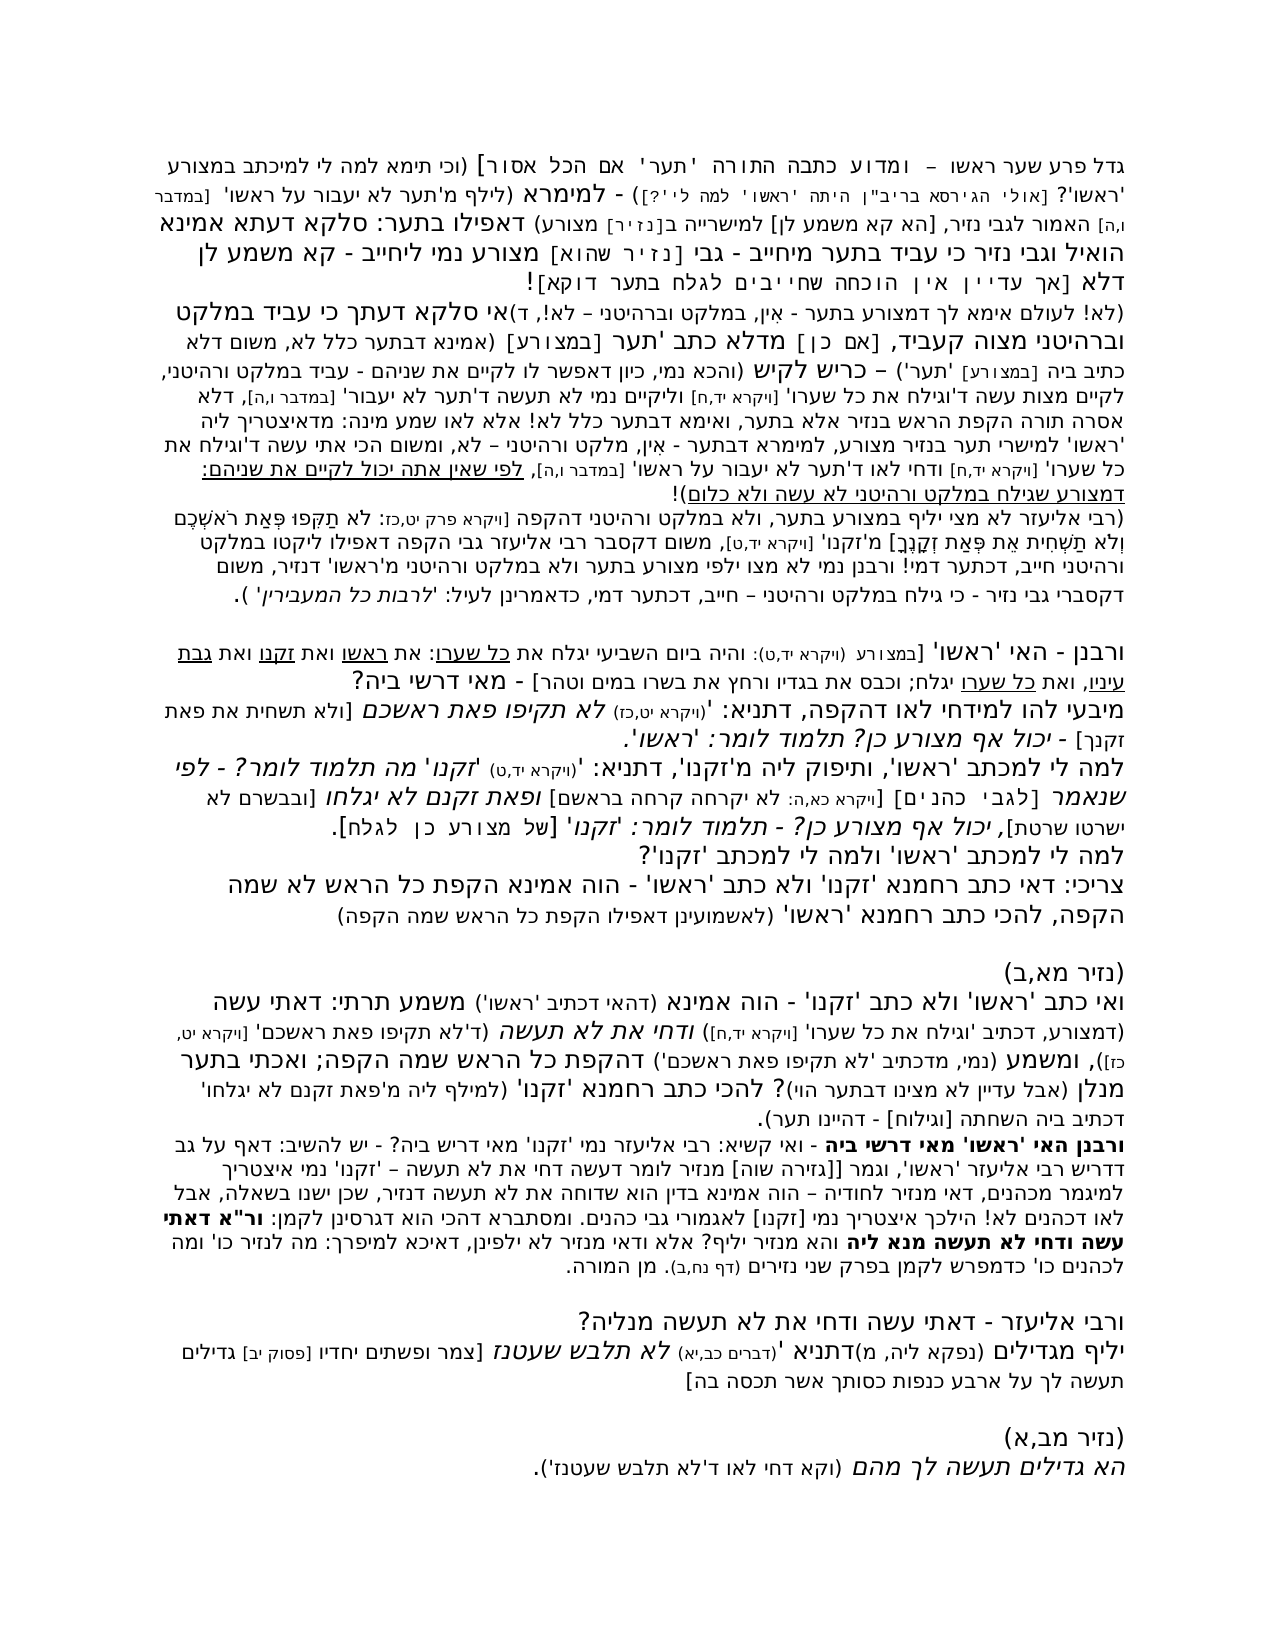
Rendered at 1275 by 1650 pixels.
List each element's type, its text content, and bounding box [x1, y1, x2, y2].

text למה לי למכתב 'ראשו', ותיפוק ליה מ'זקנו', דתניא: '(ויקרא יד,ט) 'זקנו' מה תלמוד לומר? - לפי שנאמר [לגבי כהנים] [ויקרא כא,ה: לא יקרחה קרחה בראשם] ופאת זקנם לא יגלחו [ובבשרם לא ישרטו שרטת], יכול אף מצורע כן? - תלמוד לומר: 'זקנו' [של מצורע כן לגלח]. [150, 753, 1125, 841]
text (נזיר מא,ב) [150, 958, 1125, 987]
text (רבי אליעזר לא מצי יליף במצורע בתער, ולא במלקט ורהיטני דהקפה [ויקרא פרק יט,כז: לֹא תַקִּפוּ פְּאַת רֹאשְׁכֶם וְלֹא תַשְׁחִית אֵת פְּאַת זְקָנֶךָ] מ'זקנו' [ויקרא יד,ט], משום דקסבר רבי אליעזר גבי הקפה דאפילו ליקטו במלקט ורהיטני חייב, דכתער דמי! ורבנן נמי לא מצו ילפי מצורע בתער ולא במלקט ורהיטני מ'ראשו' דנזיר, משום דקסברי גבי נזיר - כי גילח במלקט ורהיטני – חייב, דכתער דמי, כדאמרינן לעיל: 'לרבות כל המעבירין' ). [150, 506, 1125, 608]
text צריכי: דאי כתב רחמנא 'זקנו' ולא כתב 'ראשו' - הוה אמינא הקפת כל הראש לא שמה הקפה, להכי כתב רחמנא 'ראשו' (לאשמועינן דאפילו הקפת כל הראש שמה הקפה) [150, 871, 1125, 929]
text (לא! לעולם אימא לך דמצורע בתער - אִין, במלקט וברהיטני – לא!, ד)אי סלקא דעתך כי עביד במלקט וברהיטני מצוה קעביד, [אם כן] מדלא כתב 'תער [במצורע] (אמינא דבתער כלל לא, משום דלא כתיב ביה [במצורע] 'תער') – כריש לקיש (והכא נמי, כיון דאפשר לו לקיים את שניהם - עביד במלקט ורהיטני, לקיים מצות עשה ד'וגילח את כל שערו' [ויקרא יד,ח] וליקיים נמי לא תעשה ד'תער לא יעבור' [במדבר ו,ה], דלא אסרה תורה הקפת הראש בנזיר אלא בתער, ואימא דבתער כלל לא! אלא לאו שמע מינה: מדאיצטריך ליה 'ראשו' למישרי תער בנזיר מצורע, למימרא דבתער - אִין, מלקט ורהיטני – לא, ומשום הכי אתי עשה ד'וגילח את כל שערו' [ויקרא יד,ח] ודחי לאו ד'תער לא יעבור על ראשו' [במדבר ו,ה], לפי שאין אתה יכול לקיים את שניהם: דמצורע שגילח במלקט ורהיטני לא עשה ולא כלום)! [150, 297, 1125, 506]
text למה לי למכתב 'ראשו' ולמה לי למכתב 'זקנו'? [150, 841, 1125, 871]
text הא גדילים תעשה לך מהם (וקא דחי לאו ד'לא תלבש שעטנז'). [150, 1452, 1125, 1482]
text יליף מגדילים (נפקא ליה, מ)דתניא '(דברים כב,יא) לא תלבש שעטנז [צמר ופשתים יחדיו [פסוק יב] גדילים תעשה לך על ארבע כנפות כסותך אשר תכסה בה] [150, 1336, 1125, 1394]
text מיבעי להו למידחי לאו דהקפה, דתניא: '(ויקרא יט,כז) לא תקיפו פאת ראשכם [ולא תשחית את פאת זקנך] - יכול אף מצורע כן? תלמוד לומר: 'ראשו'. [150, 695, 1125, 753]
text (נזיר מב,א) [150, 1423, 1125, 1452]
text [150, 150, 1125, 297]
text ואי כתב 'ראשו' ולא כתב 'זקנו' - הוה אמינא (דהאי דכתיב 'ראשו') משמע תרתי: דאתי עשה (דמצורע, דכתיב 'וגילח את כל שערו' [ויקרא יד,ח]) ודחי את לא תעשה (ד'לא תקיפו פאת ראשכם' [ויקרא יט,כז]), ומשמע (נמי, מדכתיב 'לא תקיפו פאת ראשכם') דהקפת כל הראש שמה הקפה; ואכתי בתער מנלן (אבל עדיין לא מצינו דבתער הוי)? להכי כתב רחמנא 'זקנו' (למילף ליה מ'פאת זקנם לא יגלחו' דכתיב ביה השחתה [וגילוח] - דהיינו תער). [150, 987, 1125, 1133]
text ורבי אליעזר - דאתי עשה ודחי את לא תעשה מנליה? [150, 1307, 1125, 1336]
text ורבנן - האי 'ראשו' [במצורע (ויקרא יד,ט): והיה ביום השביעי יגלח את כל שערו: את ראשו ואת זקנו ואת גבת עיניו, ואת כל שערו יגלח; וכבס את בגדיו ורחץ את בשרו במים וטהר] - מאי דרשי ביה? [150, 637, 1125, 695]
text ורבנן האי 'ראשו' מאי דרשי ביה - ואי קשיא: רבי אליעזר נמי 'זקנו' מאי דריש ביה? - יש להשיב: דאף על גב דדריש רבי אליעזר 'ראשו', וגמר [[גזירה שוה] מנזיר לומר דעשה דחי את לא תעשה – 'זקנו' נמי איצטריך למיגמר מכהנים, דאי מנזיר לחודיה – הוה אמינא בדין הוא שדוחה את לא תעשה דנזיר, שכן ישנו בשאלה, אבל לאו דכהנים לא! הילכך איצטריך נמי [זקנו] לאגמורי גבי כהנים. ומסתברא דהכי הוא דגרסינן לקמן: ור"א דאתי עשה ודחי לא תעשה מנא ליה והא מנזיר יליף? אלא ודאי מנזיר לא ילפינן, דאיכא למיפרך: מה לנזיר כו' ומה לכהנים כו' כדמפרש לקמן בפרק שני נזירים (דף נח,ב). מן המורה. [150, 1133, 1125, 1278]
